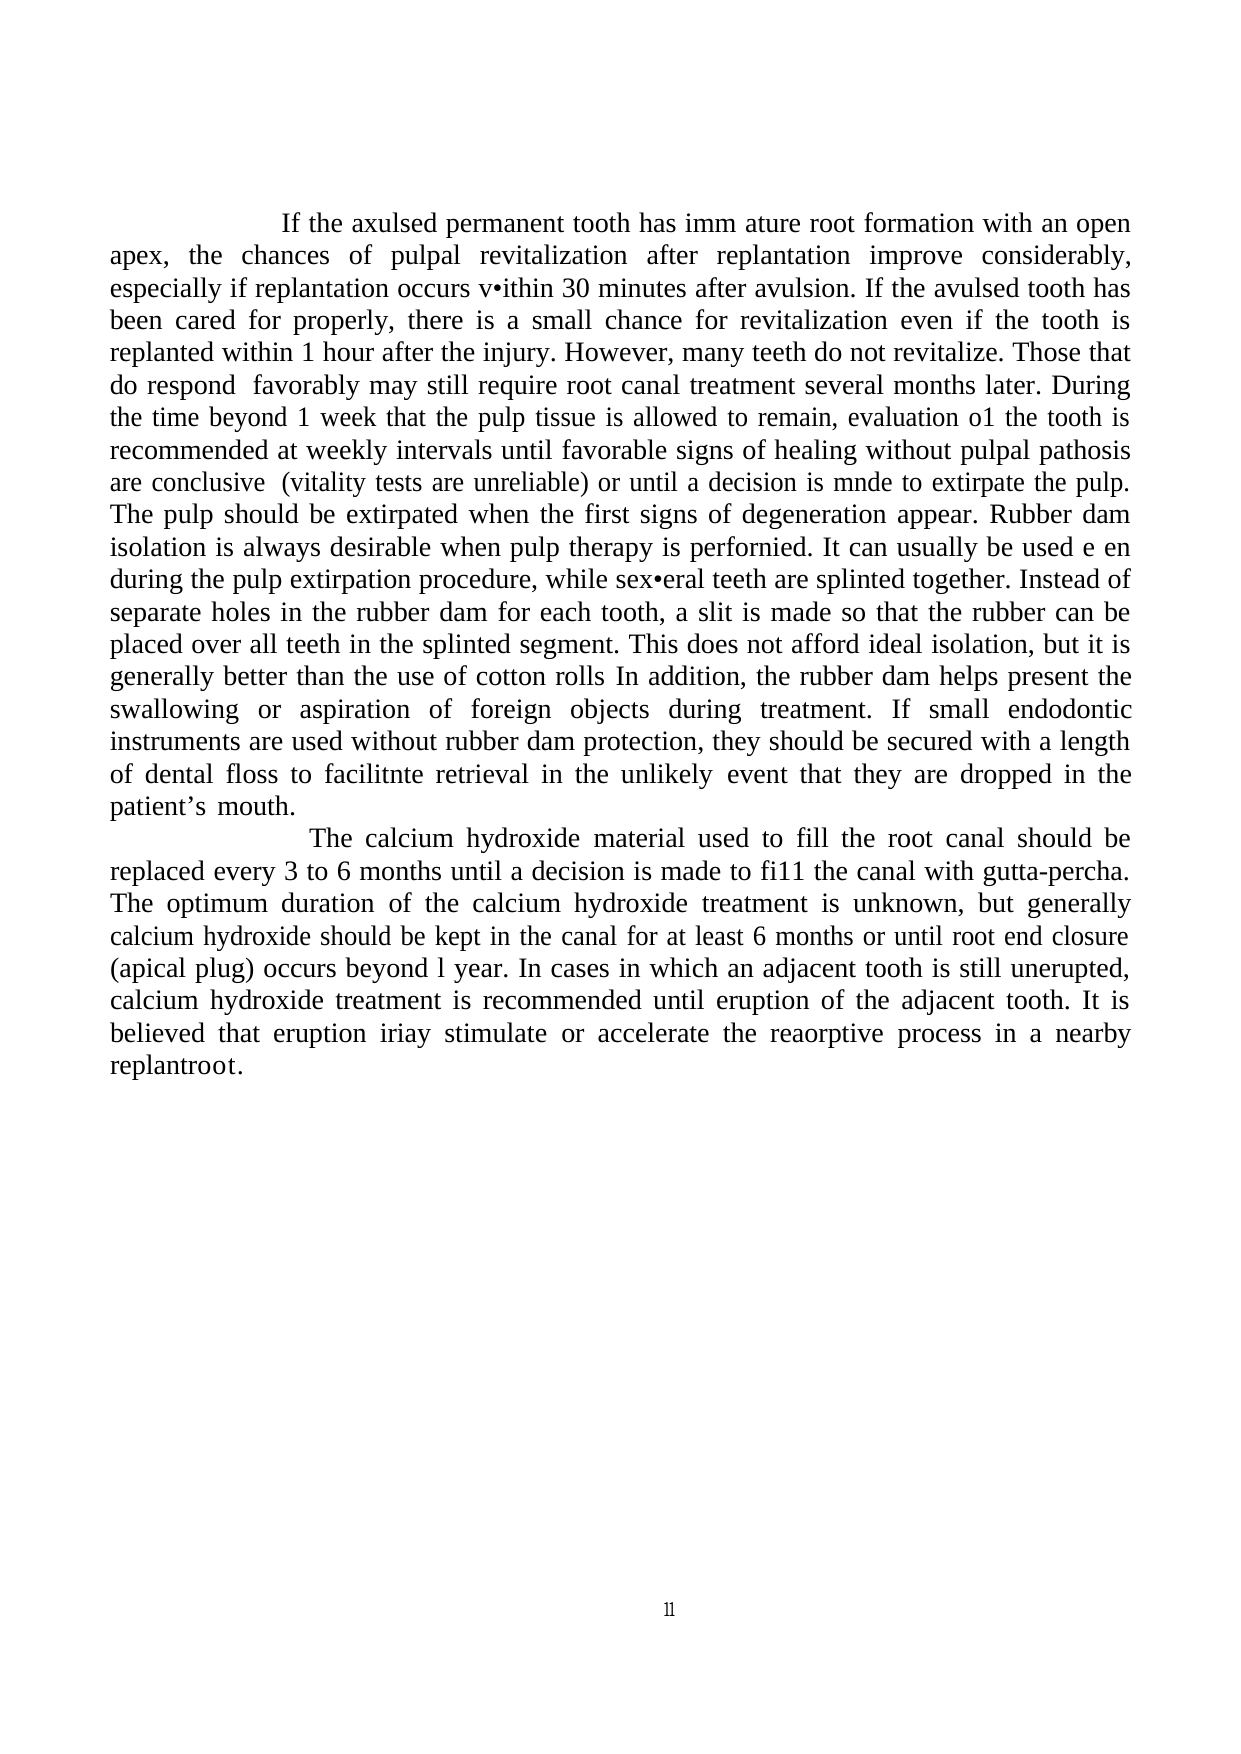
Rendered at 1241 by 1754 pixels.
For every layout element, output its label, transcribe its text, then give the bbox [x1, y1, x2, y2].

text The calcium hydroxide material used to fill the root canal should be replaced every 3 to 6 months until a decision is made to fi11 the canal with gutta-percha. The optimum duration of the calcium hydroxide treatment is unknown, but generally calcium hydroxide should be kept in the canal for at least 6 months or until root end closure (apical plug) occurs beyond l year. In cases in which an adjacent tooth is still unerupted, calcium hydroxide treatment is recommended until eruption of the adjacent tooth. It is believed that eruption iriay stimulate or accelerate the reaorptive process in a nearby replantroot. [110, 821, 1132, 1081]
text If the axulsed permanent tooth has imm ature root formation with an open apex, the chances of pulpal revitalization after replantation improve considerably, especially if replantation occurs v•ithin 30 minutes after avulsion. If the avulsed tooth has been cared for properly, there is a small chance for revitalization even if the tooth is replanted within 1 hour after the injury. However, many teeth do not revitalize. Those that do respond favorably may still require root canal treatment several months later. During the time beyond 1 week that the pulp tissue is allowed to remain, evaluation o1 the tooth is recommended at weekly intervals until favorable signs of healing without pulpal pathosis are conclusive (vitality tests are unreliable) or until a decision is mnde to extirpate the pulp. The pulp should be extirpated when the first signs of degeneration appear. Rubber dam isolation is always desirable when pulp therapy is perfornied. It can usually be used e en during the pulp extirpation procedure, while sex•eral teeth are splinted together. Instead of separate holes in the rubber dam for each tooth, a slit is made so that the rubber can be placed over all teeth in the splinted segment. This does not afford ideal isolation, but it is generally better than the use of cotton rolls In addition, the rubber dam helps present the swallowing or aspiration of foreign objects during treatment. If small endodontic instruments are used without rubber dam protection, they should be secured with a length of dental floss to facilitnte retrieval in the unlikely event that they are dropped in the patient’s mouth. [109, 206, 1133, 821]
